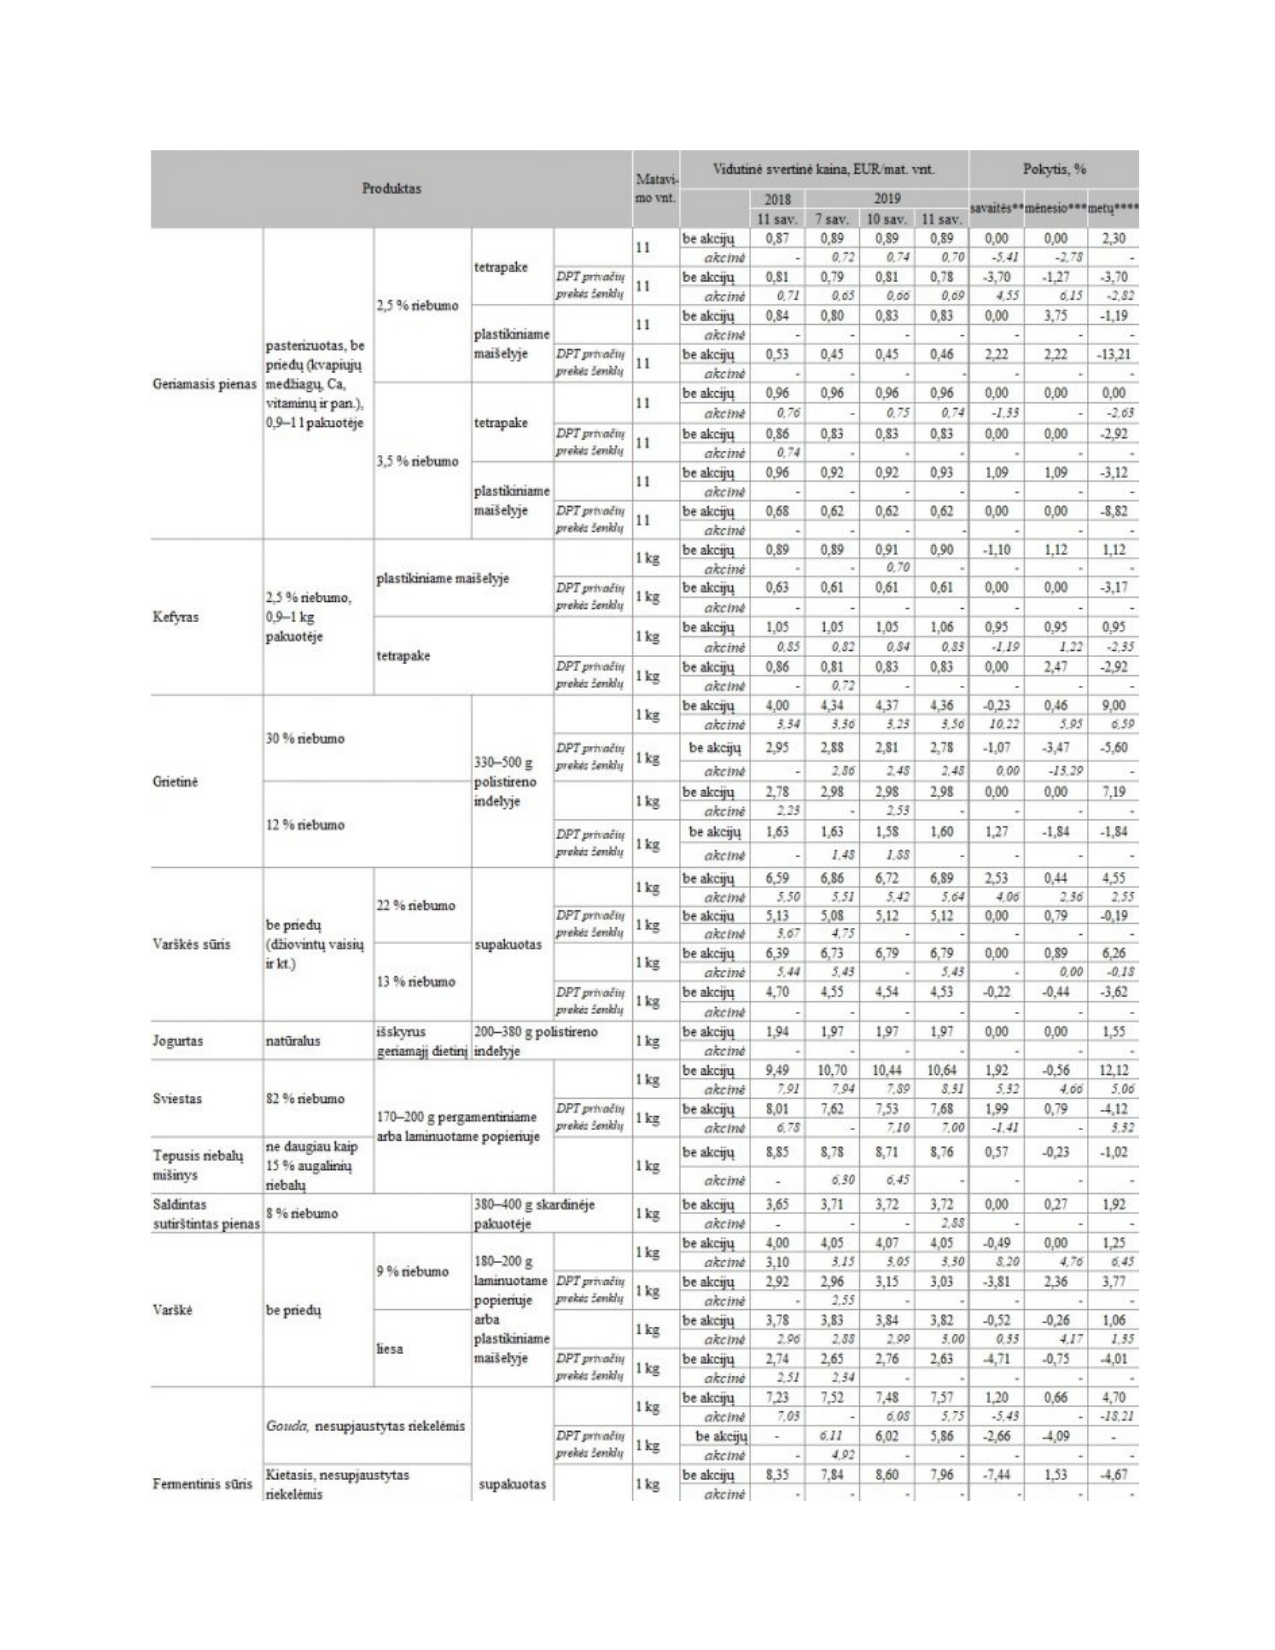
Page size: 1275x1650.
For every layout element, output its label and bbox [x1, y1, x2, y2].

picture [150, 150, 1140, 1501]
